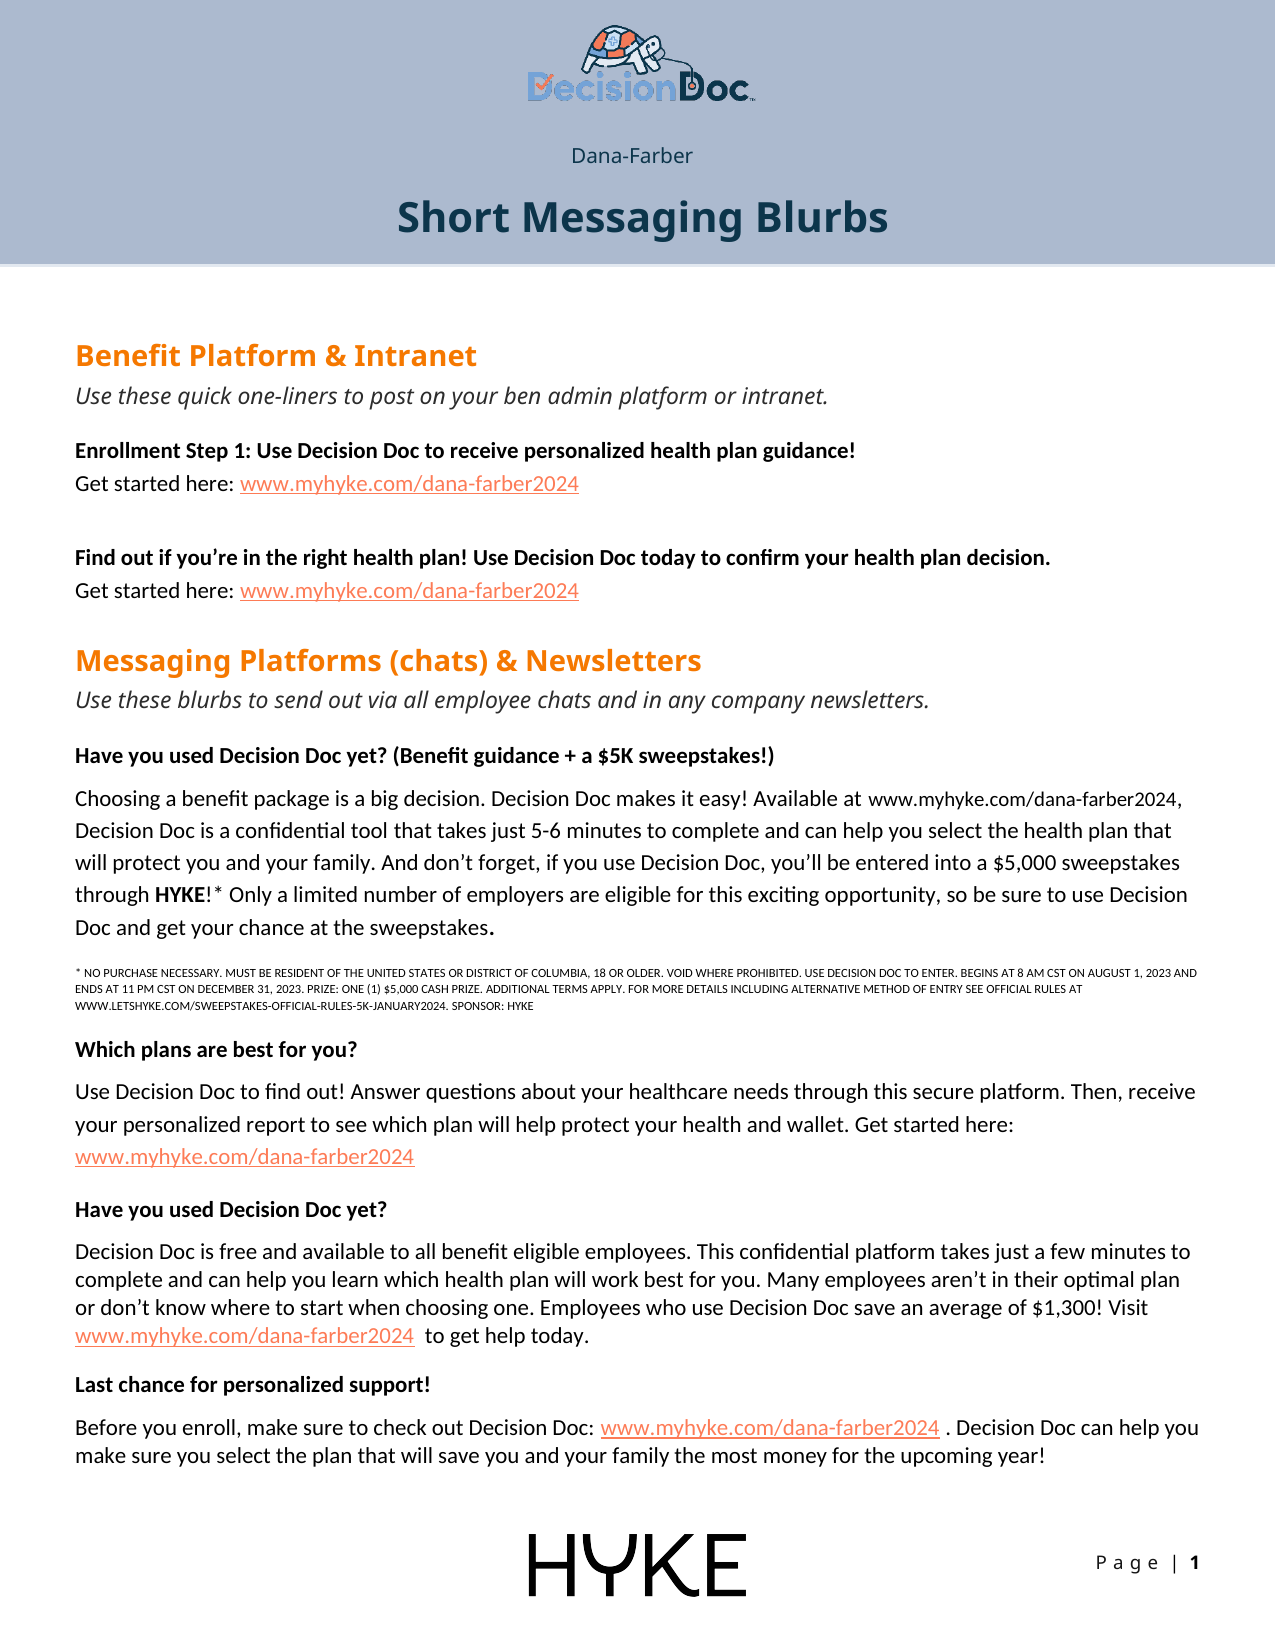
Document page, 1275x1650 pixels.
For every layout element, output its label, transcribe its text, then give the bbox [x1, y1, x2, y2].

text * NO PURCHASE NECESSARY. MUST BE RESIDENT OF THE UNITED STATES OR DISTRICT OF COLUMBIA, 18 OR OLDER. VOID WHERE PROHIBITED. USE DECISION DOC TO ENTER. BEGINS AT 8 AM CST ON AUGUST 1, 2023 AND ENDS AT 11 PM CST ON DECEMBER 31, 2023. PRIZE: ONE (1) $5,000 CASH PRIZE. ADDITIONAL TERMS APPLY. FOR MORE DETAILS INCLUDING ALTERNATIVE METHOD OF ENTRY SEE OFFICIAL RULES AT WWW.LETSHYKE.COM/SWEEPSTAKES-OFFICIAL-RULES-5K-JANUARY2024. SPONSOR: HYKE [75, 966, 1200, 1013]
text Messaging Platforms (chats) & Newsletters Use these blurbs to send out via all employee chats and in any company newsletters. [75, 640, 1200, 716]
text Get started here: www.myhyke.com/dana-farber2024 [75, 576, 1200, 604]
picture [528, 25, 756, 101]
text Get started here: www.myhyke.com/dana-farber2024 [75, 469, 1200, 497]
text Have you used Decision Doc yet? [75, 1195, 1200, 1223]
text Which plans are best for you? [75, 1035, 1200, 1063]
text Have you used Decision Doc yet? (Benefit guidance + a $5K sweepstakes!) [75, 741, 1200, 769]
text Choosing a benefit package is a big decision. Decision Doc makes it easy! Available at , Decision Doc is a confidential tool that takes just 5-6 minutes to complete and can help you select the health plan that will protect you and your family. And don’t forget, if you use Decision Doc, you’ll be entered into a $5,000 sweepstakes through HYKE!* Only a limited number of employers are eligible for this exciting opportunity, so be sure to use Decision Doc and get your chance at the sweepstakes. [75, 784, 1200, 941]
picture [528, 1534, 746, 1597]
text Find out if you’re in the right health plan! Use Decision Doc today to confirm your health plan decision. [75, 543, 1200, 572]
text Decision Doc is free and available to all benefit eligible employees. This confidential platform takes just a few minutes to complete and can help you learn which health plan will work best for you. Many employees aren’t in their optimal plan or don’t know where to start when choosing one. Employees who use Decision Doc save an average of $1,300! Visit www.myhyke.com/dana-farber2024 to get help today. [75, 1237, 1200, 1349]
text Enrollment Step 1: Use Decision Doc to receive personalized health plan guidance! [75, 437, 1200, 464]
text Before you enroll, make sure to check out Decision Doc: www.myhyke.com/dana-farber2024 . Decision Doc can help you make sure you select the plan that will save you and your family the most money for the upcoming year! [75, 1413, 1200, 1469]
text Use Decision Doc to find out! Answer questions about your healthcare needs through this secure platform. Then, receive your personalized report to see which plan will help protect your health and wallet. Get started here: www.myhyke.com/dana-farber2024 [75, 1077, 1200, 1170]
text Benefit Platform & Intranet Use these quick one-liners to post on your ben admin platform or intranet. [75, 335, 1200, 411]
text Last chance for personalized support! [75, 1370, 1200, 1398]
